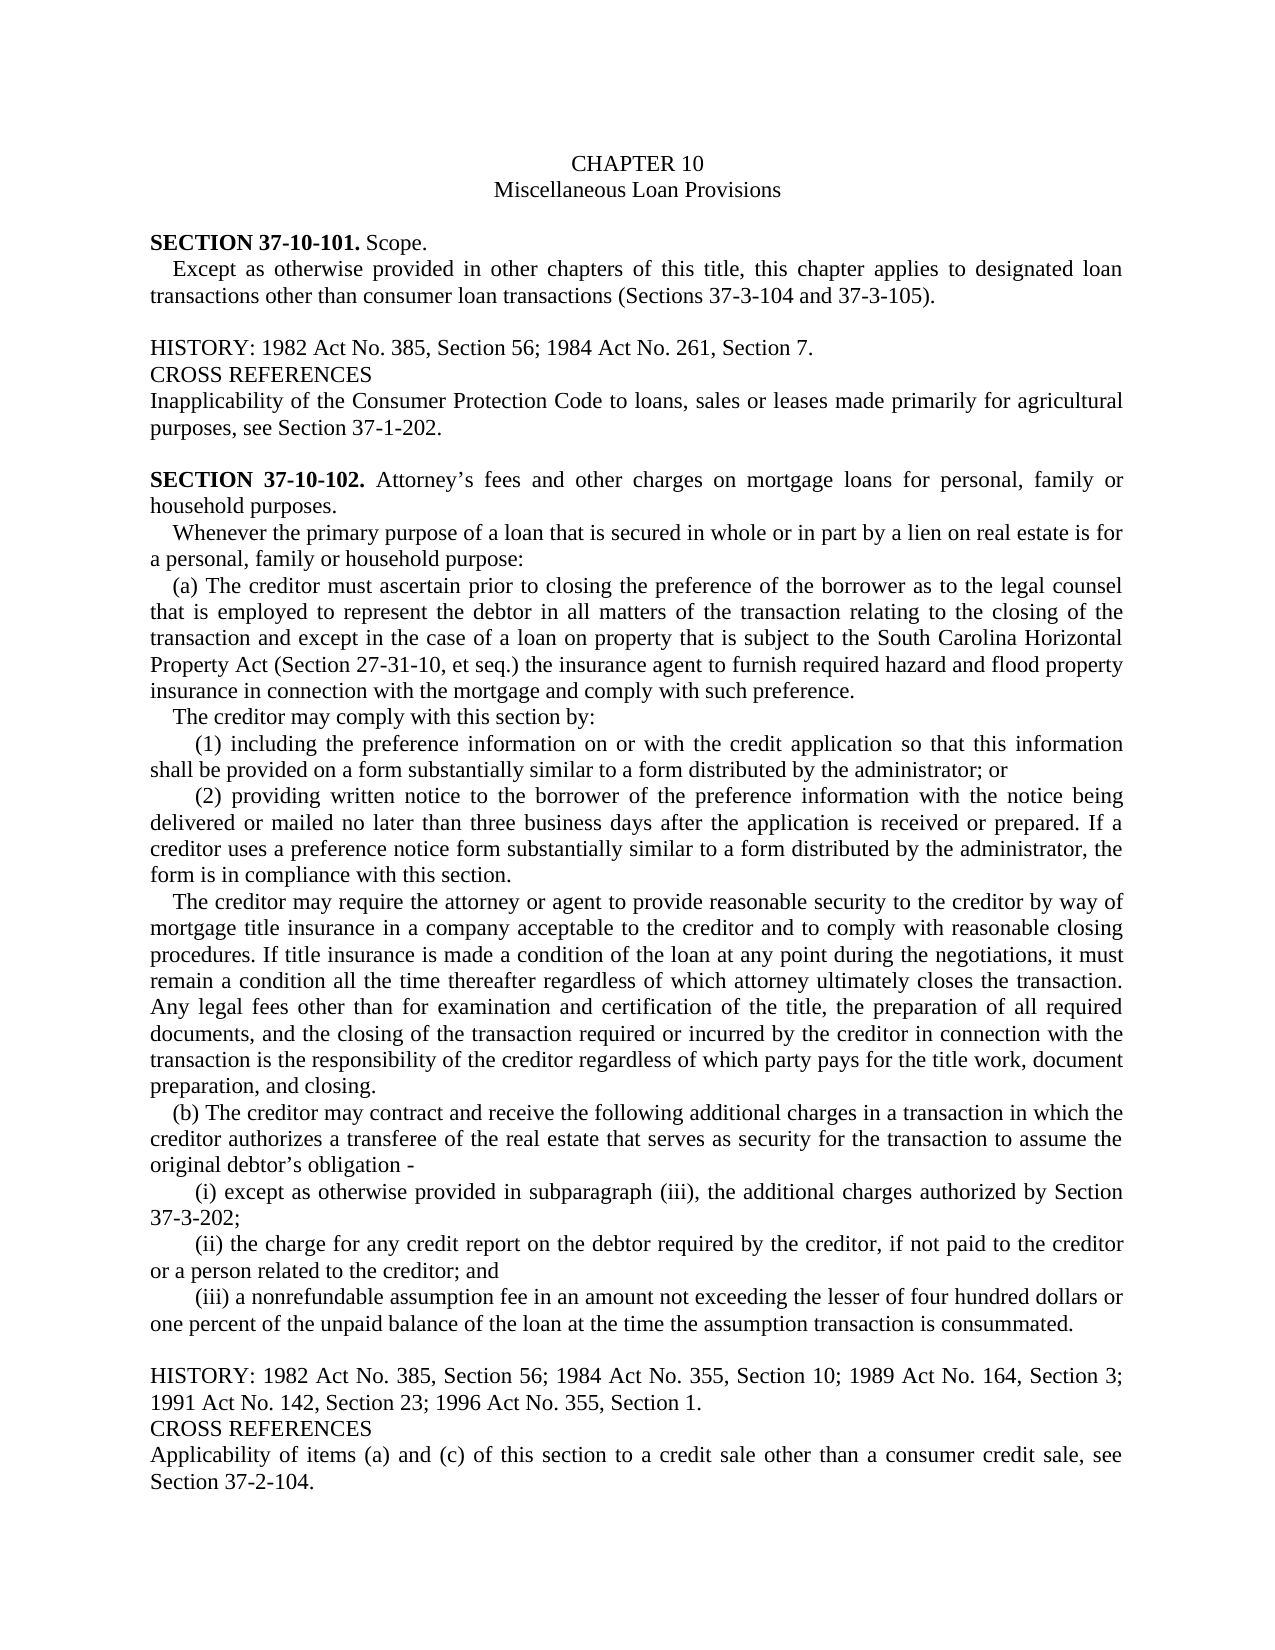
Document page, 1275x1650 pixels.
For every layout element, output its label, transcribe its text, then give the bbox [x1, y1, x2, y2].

text HISTORY: 1982 Act No. 385, Section 56; 1984 Act No. 261, Section 7. [150, 334, 1125, 361]
text Applicability of items (a) and (c) of this section to a credit sale other than a consumer credit sale, see Section 37-2-104. [150, 1441, 1125, 1494]
text The creditor may require the attorney or agent to provide reasonable security to the creditor by way of mortgage title insurance in a company acceptable to the creditor and to comply with reasonable closing procedures. If title insurance is made a condition of the loan at any point during the negotiations, it must remain a condition all the time thereafter regardless of which attorney ultimately closes the transaction. Any legal fees other than for examination and certification of the title, the preparation of all required documents, and the closing of the transaction required or incurred by the creditor in connection with the transaction is the responsibility of the creditor regardless of which party pays for the title work, document preparation, and closing. [150, 888, 1125, 1099]
text Except as otherwise provided in other chapters of this title, this chapter applies to designated loan transactions other than consumer loan transactions (Sections 37-3-104 and 37-3-105). [150, 255, 1125, 308]
text CROSS REFERENCES [150, 1415, 1125, 1441]
text (a) The creditor must ascertain prior to closing the preference of the borrower as to the legal counsel that is employed to represent the debtor in all matters of the transaction relating to the closing of the transaction and except in the case of a loan on property that is subject to the South Carolina Horizontal Property Act (Section 27-31-10, et seq.) the insurance agent to furnish required hazard and flood property insurance in connection with the mortgage and comply with such preference. [150, 572, 1125, 703]
text (1) including the preference information on or with the credit application so that this information shall be provided on a form substantially similar to a form distributed by the administrator; or [150, 730, 1125, 782]
text Miscellaneous Loan Provisions [150, 176, 1125, 203]
text (2) providing written notice to the borrower of the preference information with the notice being delivered or mailed no later than three business days after the application is received or prepared. If a creditor uses a preference notice form substantially similar to a form distributed by the administrator, the form is in compliance with this section. [150, 782, 1125, 888]
text Inapplicability of the Consumer Protection Code to loans, sales or leases made primarily for agricultural purposes, see Section 37-1-202. [150, 387, 1125, 440]
text SECTION 37-10-102. Attorney’s fees and other charges on mortgage loans for personal, family or household purposes. [150, 466, 1125, 519]
text Whenever the primary purpose of a loan that is secured in whole or in part by a lien on real estate is for a personal, family or household purpose: [150, 519, 1125, 572]
text (ii) the charge for any credit report on the debtor required by the creditor, if not paid to the creditor or a person related to the creditor; and [150, 1231, 1125, 1283]
text The creditor may comply with this section by: [150, 703, 1125, 730]
text CHAPTER 10 [150, 150, 1125, 176]
text (i) except as otherwise provided in subparagraph (iii), the additional charges authorized by Section 37-3-202; [150, 1178, 1125, 1231]
text SECTION 37-10-101. Scope. [150, 229, 1125, 255]
text (iii) a nonrefundable assumption fee in an amount not exceeding the lesser of four hundred dollars or one percent of the unpaid balance of the loan at the time the assumption transaction is consummated. [150, 1283, 1125, 1336]
text CROSS REFERENCES [150, 361, 1125, 387]
text HISTORY: 1982 Act No. 385, Section 56; 1984 Act No. 355, Section 10; 1989 Act No. 164, Section 3; 1991 Act No. 142, Section 23; 1996 Act No. 355, Section 1. [150, 1362, 1125, 1415]
text (b) The creditor may contract and receive the following additional charges in a transaction in which the creditor authorizes a transferee of the real estate that serves as security for the transaction to assume the original debtor’s obligation - [150, 1099, 1125, 1178]
